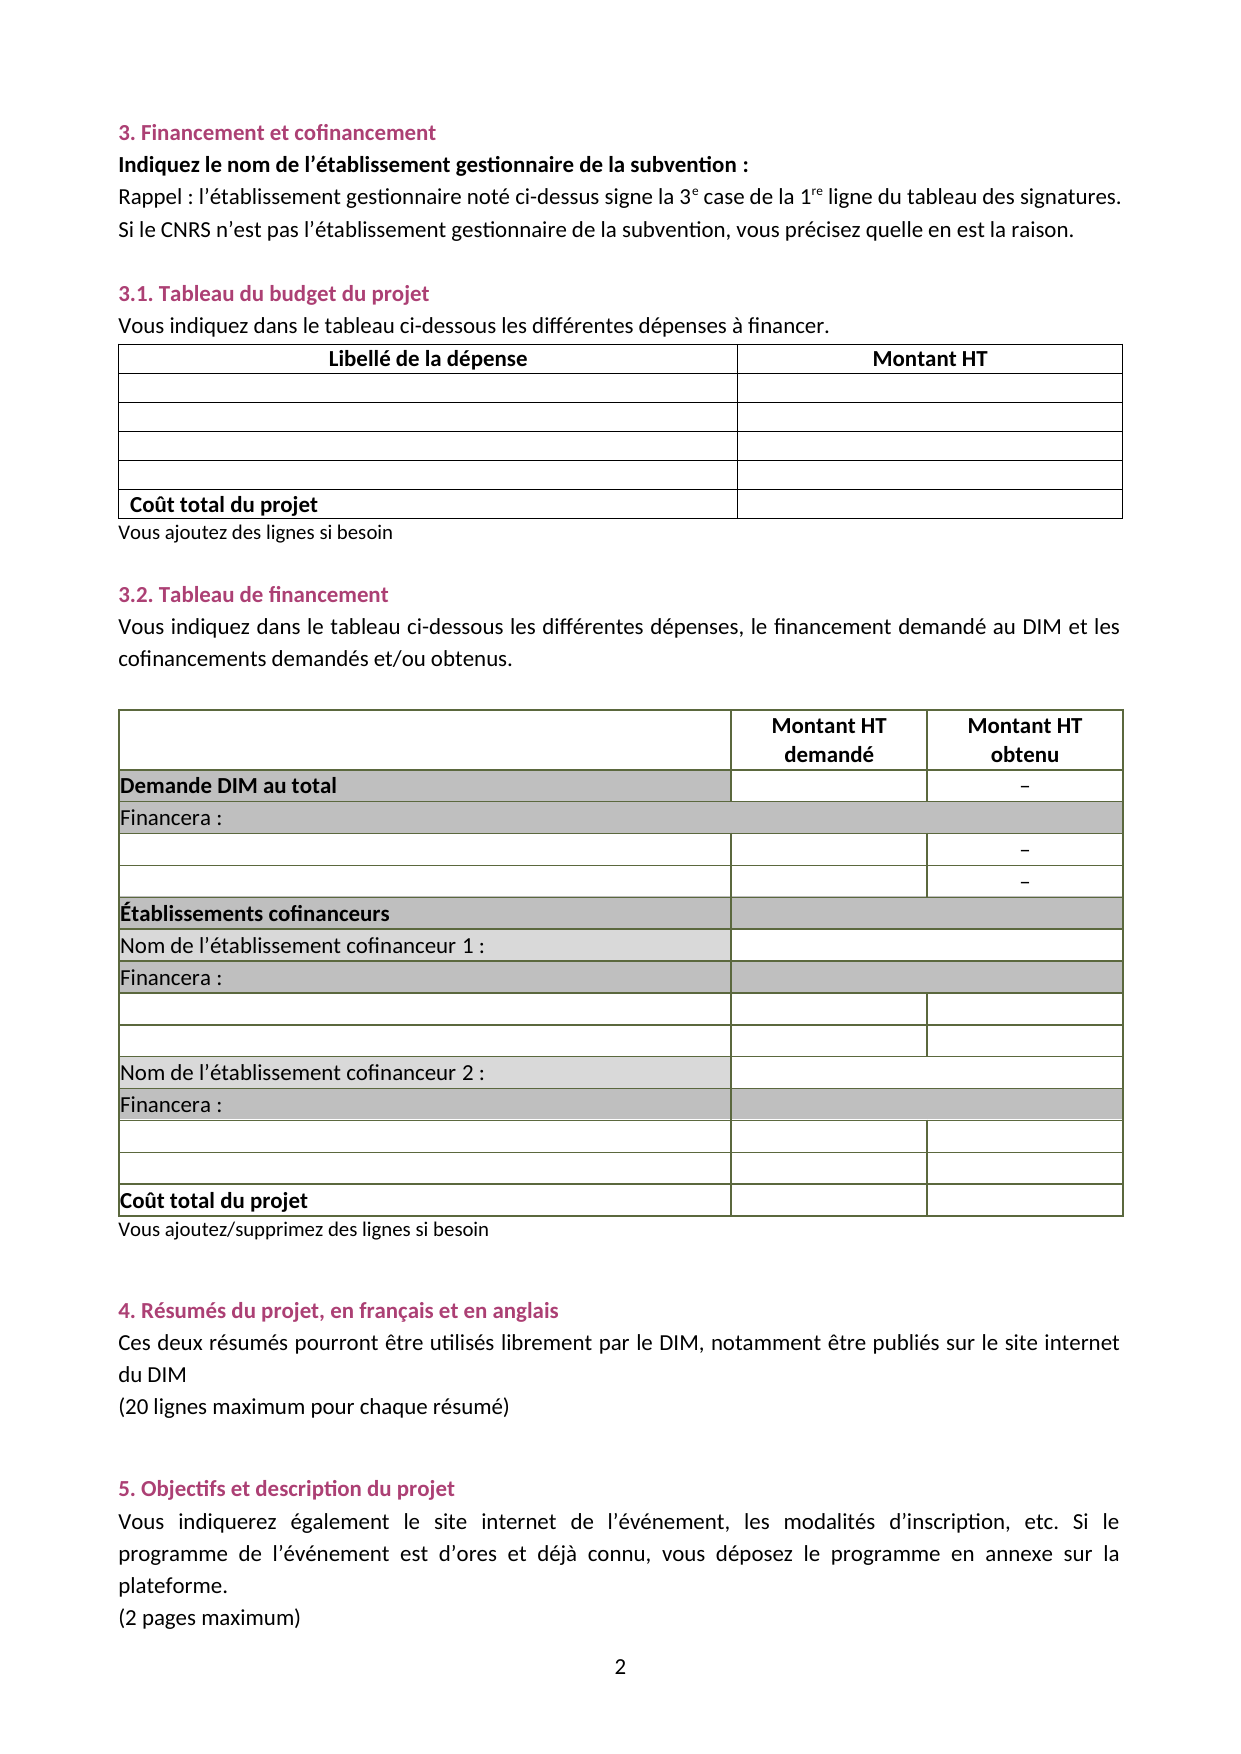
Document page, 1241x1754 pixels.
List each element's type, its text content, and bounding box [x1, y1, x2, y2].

table_cell – [928, 834, 1122, 864]
text (20 lignes maximum pour chaque résumé) [118, 1392, 1122, 1420]
table_cell Coût total du projet [119, 490, 737, 518]
table_cell [738, 490, 1122, 518]
text Ces deux résumés pourront être utilisés librement par le DIM, notamment être publiés sur le site internet du DIM [118, 1328, 1122, 1388]
table_cell [928, 1153, 1122, 1183]
table_header Montant HT [738, 345, 1122, 372]
table_cell Demande DIM au total [120, 771, 730, 801]
subtitle 3. Financement et cofinancement [118, 118, 1122, 146]
table_cell [928, 994, 1122, 1024]
table_cell [120, 1153, 730, 1183]
table_cell [732, 898, 1122, 928]
table_cell [738, 461, 1122, 489]
text (2 pages maximum) [118, 1603, 1122, 1631]
text Si le CNRS n’est pas l’établissement gestionnaire de la subvention, vous précisez quelle en est la raison. [118, 215, 1122, 243]
table_cell [738, 374, 1122, 402]
table_cell Nom de l’établissement cofinanceur 2 : [120, 1057, 730, 1088]
table_cell [120, 994, 730, 1024]
table_header Montant HT obtenu [928, 711, 1122, 769]
table_cell [732, 1089, 1122, 1119]
table_cell [732, 866, 926, 896]
table_header Montant HT demandé [732, 711, 926, 769]
table_cell [119, 403, 737, 431]
table_cell – [928, 771, 1122, 801]
table_cell [732, 930, 1122, 960]
subtitle 3.1. Tableau du budget du projet [118, 279, 1122, 307]
table_cell [732, 834, 926, 864]
text Vous indiquerez également le site internet de l’événement, les modalités d’inscription, etc. Si le programme de l’événement est d’ores et déjà connu, vous déposez le programme en annexe sur la plateforme. [118, 1507, 1122, 1599]
text Indiquez le nom de l’établissement gestionnaire de la subvention : [118, 150, 1122, 178]
table_cell [120, 834, 730, 864]
table_cell [732, 1057, 1122, 1088]
table_cell [120, 866, 730, 896]
text Vous ajoutez/supprimez des lignes si besoin [118, 1217, 1122, 1242]
table_cell [732, 962, 1122, 992]
table_cell [732, 994, 926, 1024]
table_cell – [928, 866, 1122, 896]
table_cell [119, 432, 737, 460]
table_cell Financera : [120, 802, 1122, 833]
text Vous ajoutez des lignes si besoin [118, 519, 1122, 544]
table_cell Financera : [120, 1089, 730, 1119]
table_cell [119, 374, 737, 402]
table_cell [738, 403, 1122, 431]
subtitle 5. Objectifs et description du projet [118, 1474, 1122, 1503]
table_cell [928, 1026, 1122, 1056]
table_cell [120, 1026, 730, 1056]
table_header [120, 711, 730, 769]
table_cell [732, 1026, 926, 1056]
table_cell [928, 1121, 1122, 1151]
table_cell [732, 771, 926, 801]
table_cell [732, 1121, 926, 1151]
table_header Libellé de la dépense [119, 345, 737, 372]
table_cell [732, 1185, 926, 1215]
table_cell Coût total du projet [120, 1185, 730, 1215]
table_cell [928, 1185, 1122, 1215]
subtitle 3.2. Tableau de financement [118, 580, 1122, 608]
table_cell Nom de l’établissement cofinanceur 1 : [120, 930, 730, 960]
table_cell [120, 1121, 730, 1151]
table_cell Financera : [120, 962, 730, 992]
table_cell [738, 432, 1122, 460]
table_cell Établissements cofinanceurs [120, 898, 730, 928]
text Vous indiquez dans le tableau ci-dessous les différentes dépenses à financer. [118, 311, 1122, 339]
subtitle 4. Résumés du projet, en français et en anglais [118, 1296, 1122, 1324]
text Rappel : l’établissement gestionnaire noté ci-dessus signe la 3e case de la 1re ligne du tableau des signatures. [118, 182, 1122, 211]
text Vous indiquez dans le tableau ci-dessous les différentes dépenses, le financement demandé au DIM et les cofinancements demandés et/ou obtenus. [118, 612, 1122, 673]
table_cell [732, 1153, 926, 1183]
table_cell [119, 461, 737, 489]
